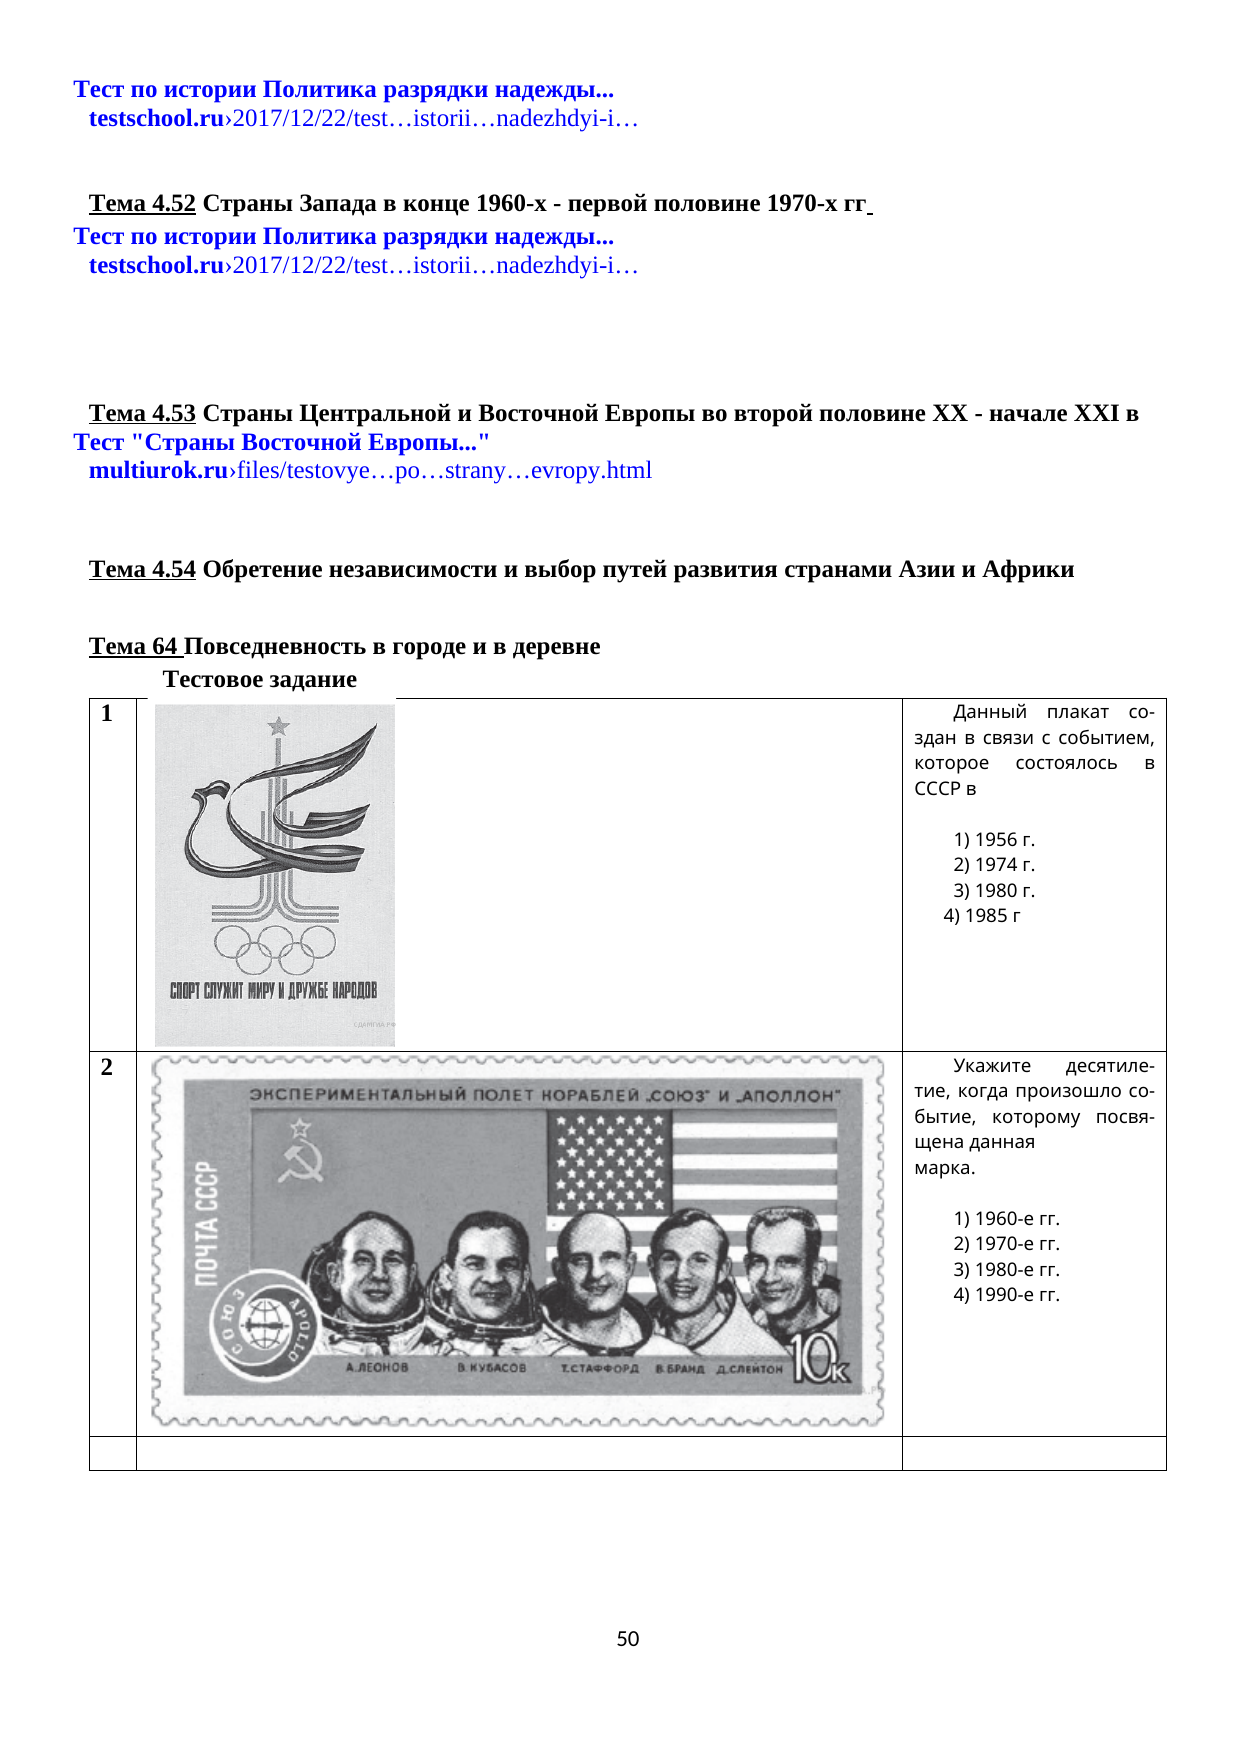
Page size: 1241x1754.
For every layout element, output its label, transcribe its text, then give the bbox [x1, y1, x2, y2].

text Тема 4.54 Обретение независимости и выбор путей развития странами Азии и Африки [89, 529, 1167, 583]
text Тест "Страны Восточной Европы..." [73, 427, 1154, 456]
picture [147, 1052, 889, 1432]
text testschool.ru›2017/12/22/test…istorii…nadezhdyi-i… [89, 103, 1167, 131]
table_cell 2 [90, 1052, 136, 1436]
table_header [137, 699, 902, 1051]
text Тема 4.53 Страны Центральной и Восточной Европы во второй половине XX - начале XXI в [89, 398, 1167, 427]
table_cell [903, 1437, 1166, 1469]
table_header 1 [90, 699, 136, 1051]
table_cell [90, 1437, 136, 1469]
text Тестовое задание [89, 664, 1167, 693]
picture [147, 698, 397, 1047]
text multiurok.ru›files/testovye…po…strany…evropy.html [89, 456, 1167, 484]
text testschool.ru›2017/12/22/test…istorii…nadezhdyi-i… [89, 250, 1167, 279]
table_cell Укажите десятилетие, когда произошло событие, которому посвящена данная марка. 1) 1960-е гг. 2) 1970-е гг. 3) 1980-е гг. 4) 1990-е гг. [903, 1052, 1166, 1436]
table_cell [137, 1437, 902, 1469]
text Тест по истории Политика разрядки надежды... [73, 74, 1154, 103]
text Тема 64 Повседневность в городе и в деревне [89, 631, 1167, 660]
table_cell [137, 1052, 902, 1436]
text Тема 4.52 Страны Запада в конце 1960-х - первой половине 1970-х гг [89, 188, 1167, 217]
table_header Данный плакат создан в связи с событием, которое состоялось в СССР в 1) 1956 г. 2) 1974 г. 3) 1980 г. 4) 1985 г [903, 699, 1166, 1051]
text Тест по истории Политика разрядки надежды... [73, 221, 1154, 250]
